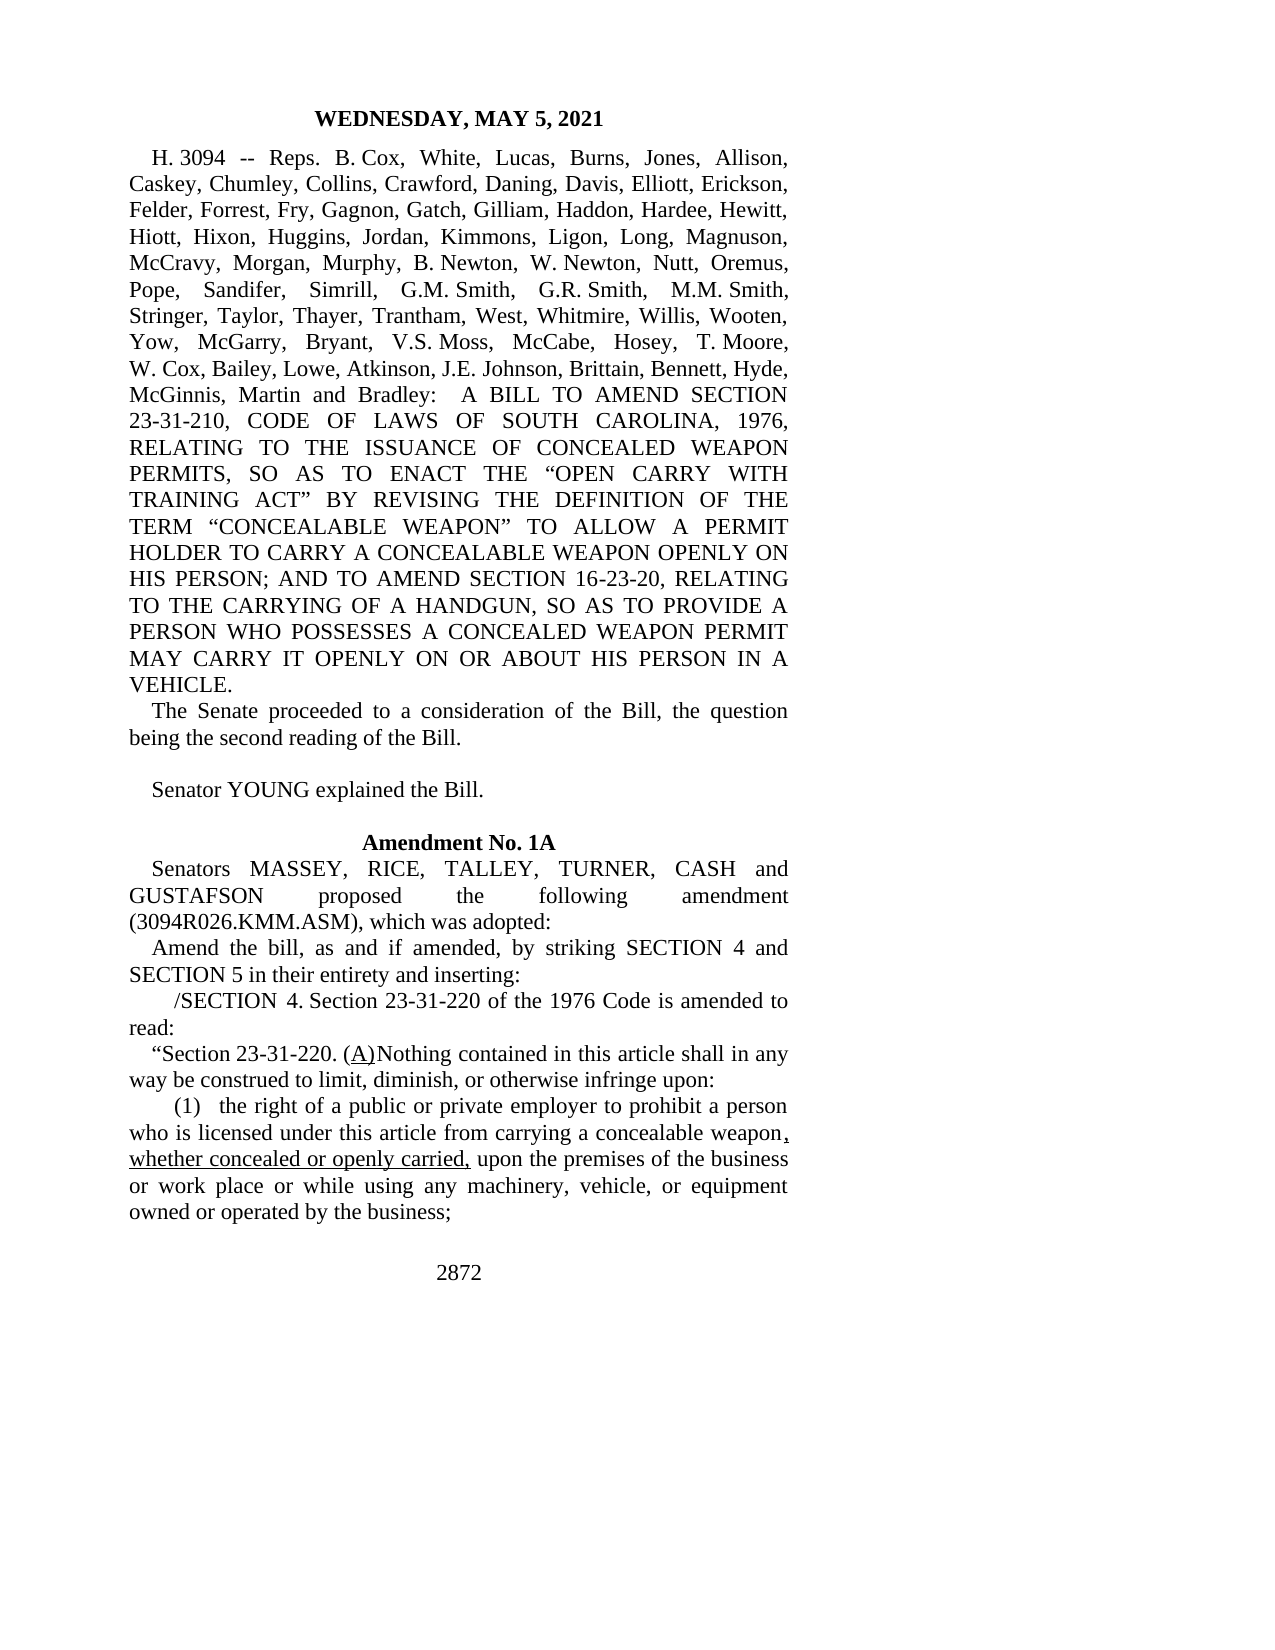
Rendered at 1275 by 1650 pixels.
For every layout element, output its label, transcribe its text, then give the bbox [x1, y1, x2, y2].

text Amendment No. 1A [129, 829, 789, 855]
text Senator YOUNG explained the Bill. [129, 776, 789, 803]
text H. 3094 -- Reps. B. Cox, White, Lucas, Burns, Jones, Allison, Caskey, Chumley, Collins, Crawford, Daning, Davis, Elliott, Erickson, Felder, Forrest, Fry, Gagnon, Gatch, Gilliam, Haddon, Hardee, Hewitt, Hiott, Hixon, Huggins, Jordan, Kimmons, Ligon, Long, Magnuson, McCravy, Morgan, Murphy, B. Newton, W. Newton, Nutt, Oremus, Pope, Sandifer, Simrill, G.M. Smith, G.R. Smith, M.M. Smith, Stringer, Taylor, Thayer, Trantham, West, Whitmire, Willis, Wooten, Yow, McGarry, Bryant, V.S. Moss, McCabe, Hosey, T. Moore, W. Cox, Bailey, Lowe, Atkinson, J.E. Johnson, Brittain, Bennett, Hyde, McGinnis, Martin and Bradley: A BILL TO AMEND SECTION 23-31-210, CODE OF LAWS OF SOUTH CAROLINA, 1976, RELATING TO THE ISSUANCE OF CONCEALED WEAPON PERMITS, SO AS TO ENACT THE “OPEN CARRY WITH TRAINING ACT” BY REVISING THE DEFINITION OF THE TERM “CONCEALABLE WEAPON” TO ALLOW A PERMIT HOLDER TO CARRY A CONCEALABLE WEAPON OPENLY ON HIS PERSON; AND TO AMEND SECTION 16-23-20, RELATING TO THE CARRYING OF A HANDGUN, SO AS TO PROVIDE A PERSON WHO POSSESSES A CONCEALED WEAPON PERMIT MAY CARRY IT OPENLY ON OR ABOUT HIS PERSON IN A VEHICLE. [129, 144, 789, 697]
text Amend the bill, as and if amended, by striking SECTION 4 and SECTION 5 in their entirety and inserting: [129, 934, 789, 987]
text The Senate proceeded to a consideration of the Bill, the question being the second reading of the Bill. [129, 697, 789, 750]
text Senators MASSEY, RICE, TALLEY, TURNER, CASH and GUSTAFSON proposed the following amendment (3094R026.KMM.ASM), which was adopted: [129, 855, 789, 934]
text /SECTION 4. Section 23-31-220 of the 1976 Code is amended to read: [129, 987, 789, 1040]
text “Section 23-31-220. (A) Nothing contained in this article shall in any way be construed to limit, diminish, or otherwise infringe upon: [129, 1040, 789, 1093]
text (1) the right of a public or private employer to prohibit a person who is licensed under this article from carrying a concealable weapon, whether concealed or openly carried, upon the premises of the business or work place or while using any machinery, vehicle, or equipment owned or operated by the business; [129, 1093, 789, 1224]
